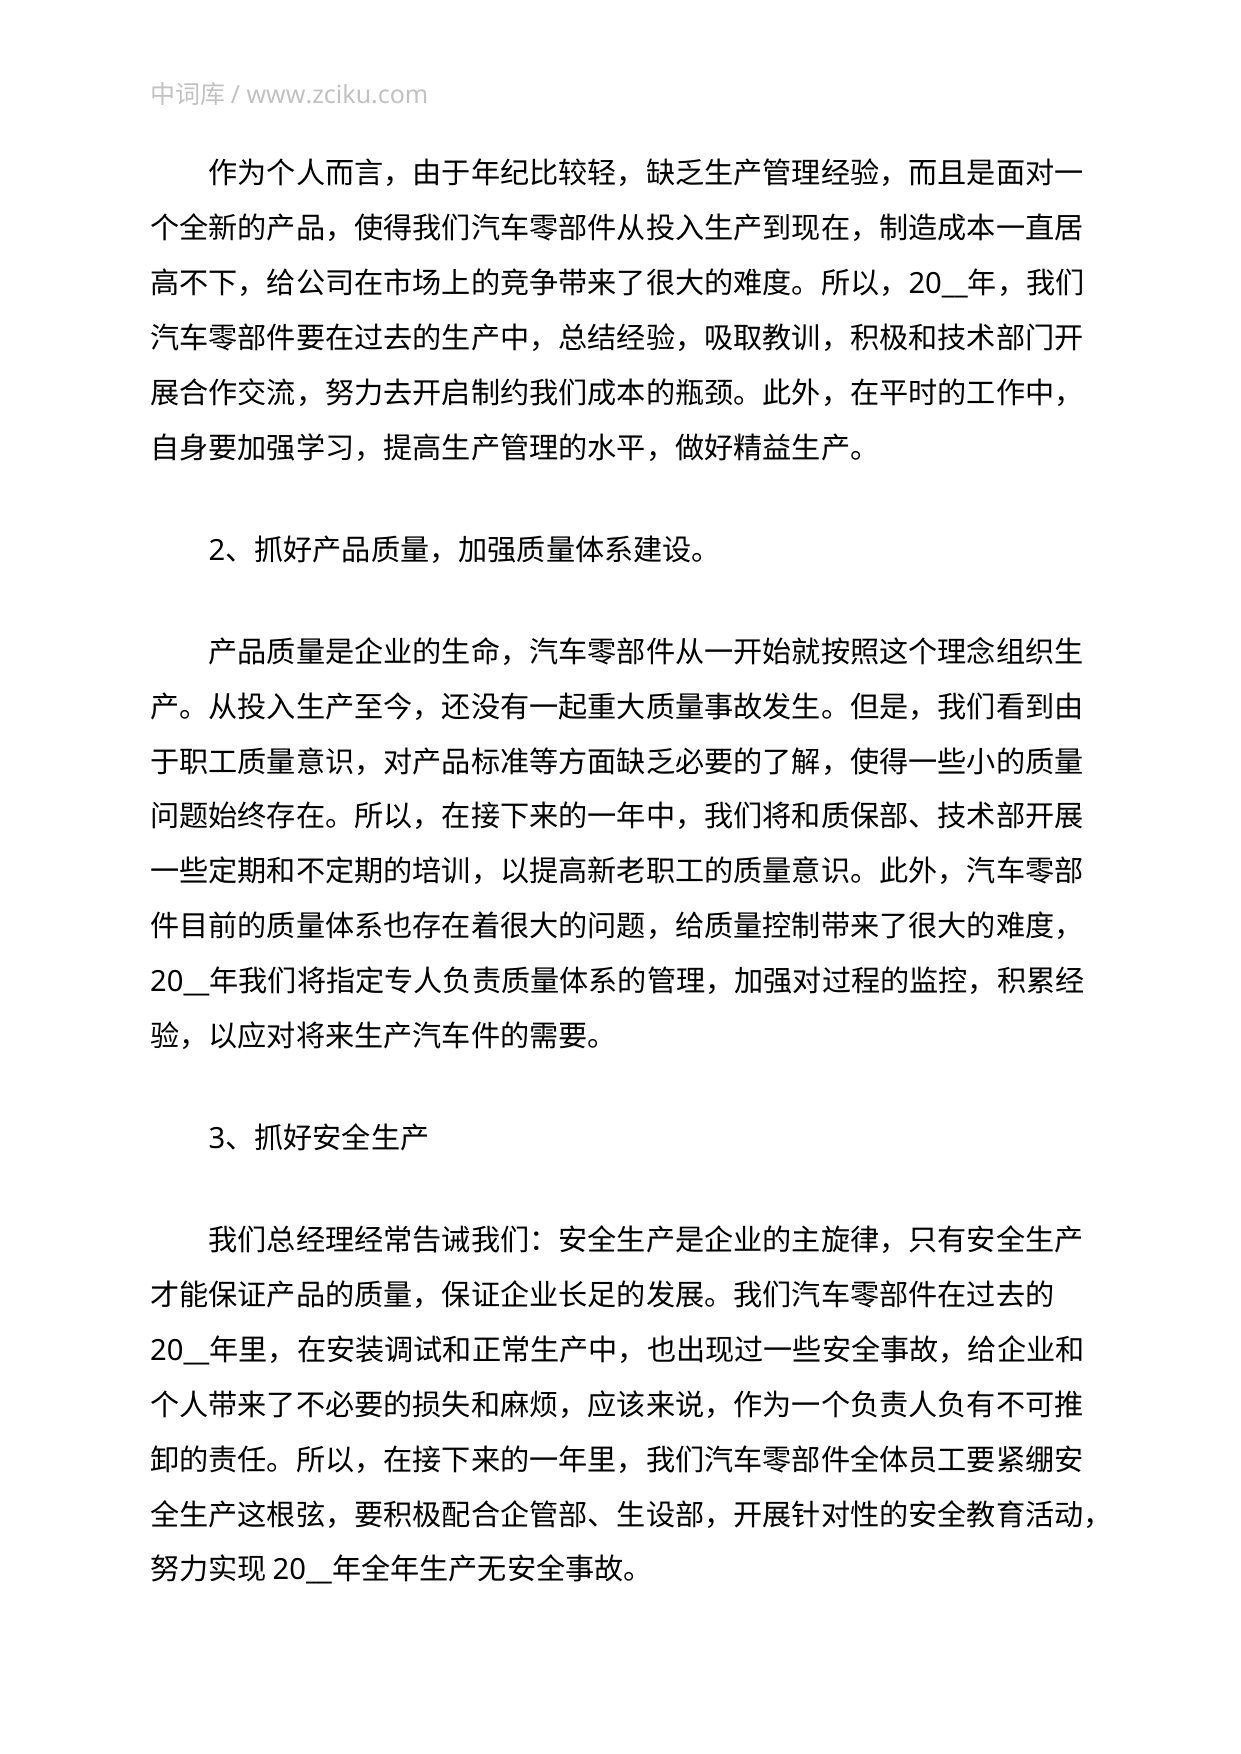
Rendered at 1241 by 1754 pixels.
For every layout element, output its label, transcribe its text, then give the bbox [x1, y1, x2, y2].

text 2、抓好产品质量，加强质量体系建设。 [150, 526, 1090, 569]
text 3、抓好安全生产 [150, 1114, 1090, 1157]
text 作为个人而言，由于年纪比较轻，缺乏生产管理经验，而且是面对一个全新的产品，使得我们汽车零部件从投入生产到现在，制造成本一直居高不下，给公司在市场上的竞争带来了很大的难度。所以，20__年，我们汽车零部件要在过去的生产中，总结经验，吸取教训，积极和技术部门开展合作交流，努力去开启制约我们成本的瓶颈。此外，在平时的工作中，自身要加强学习，提高生产管理的水平，做好精益生产。 [150, 150, 1090, 467]
text 产品质量是企业的生命，汽车零部件从一开始就按照这个理念组织生产。从投入生产至今，还没有一起重大质量事故发生。但是，我们看到由于职工质量意识，对产品标准等方面缺乏必要的了解，使得一些小的质量问题始终存在。所以，在接下来的一年中，我们将和质保部、技术部开展一些定期和不定期的培训，以提高新老职工的质量意识。此外，汽车零部件目前的质量体系也存在着很大的问题，给质量控制带来了很大的难度，20__年我们将指定专人负责质量体系的管理，加强对过程的监控，积累经验，以应对将来生产汽车件的需要。 [150, 628, 1090, 1055]
text 我们总经理经常告诫我们：安全生产是企业的主旋律，只有安全生产才能保证产品的质量，保证企业长足的发展。我们汽车零部件在过去的20__年里，在安装调试和正常生产中，也出现过一些安全事故，给企业和个人带来了不必要的损失和麻烦，应该来说，作为一个负责人负有不可推卸的责任。所以，在接下来的一年里，我们汽车零部件全体员工要紧绷安全生产这根弦，要积极配合企管部、生设部，开展针对性的安全教育活动，努力实现20__年全年生产无安全事故。 [150, 1216, 1090, 1588]
